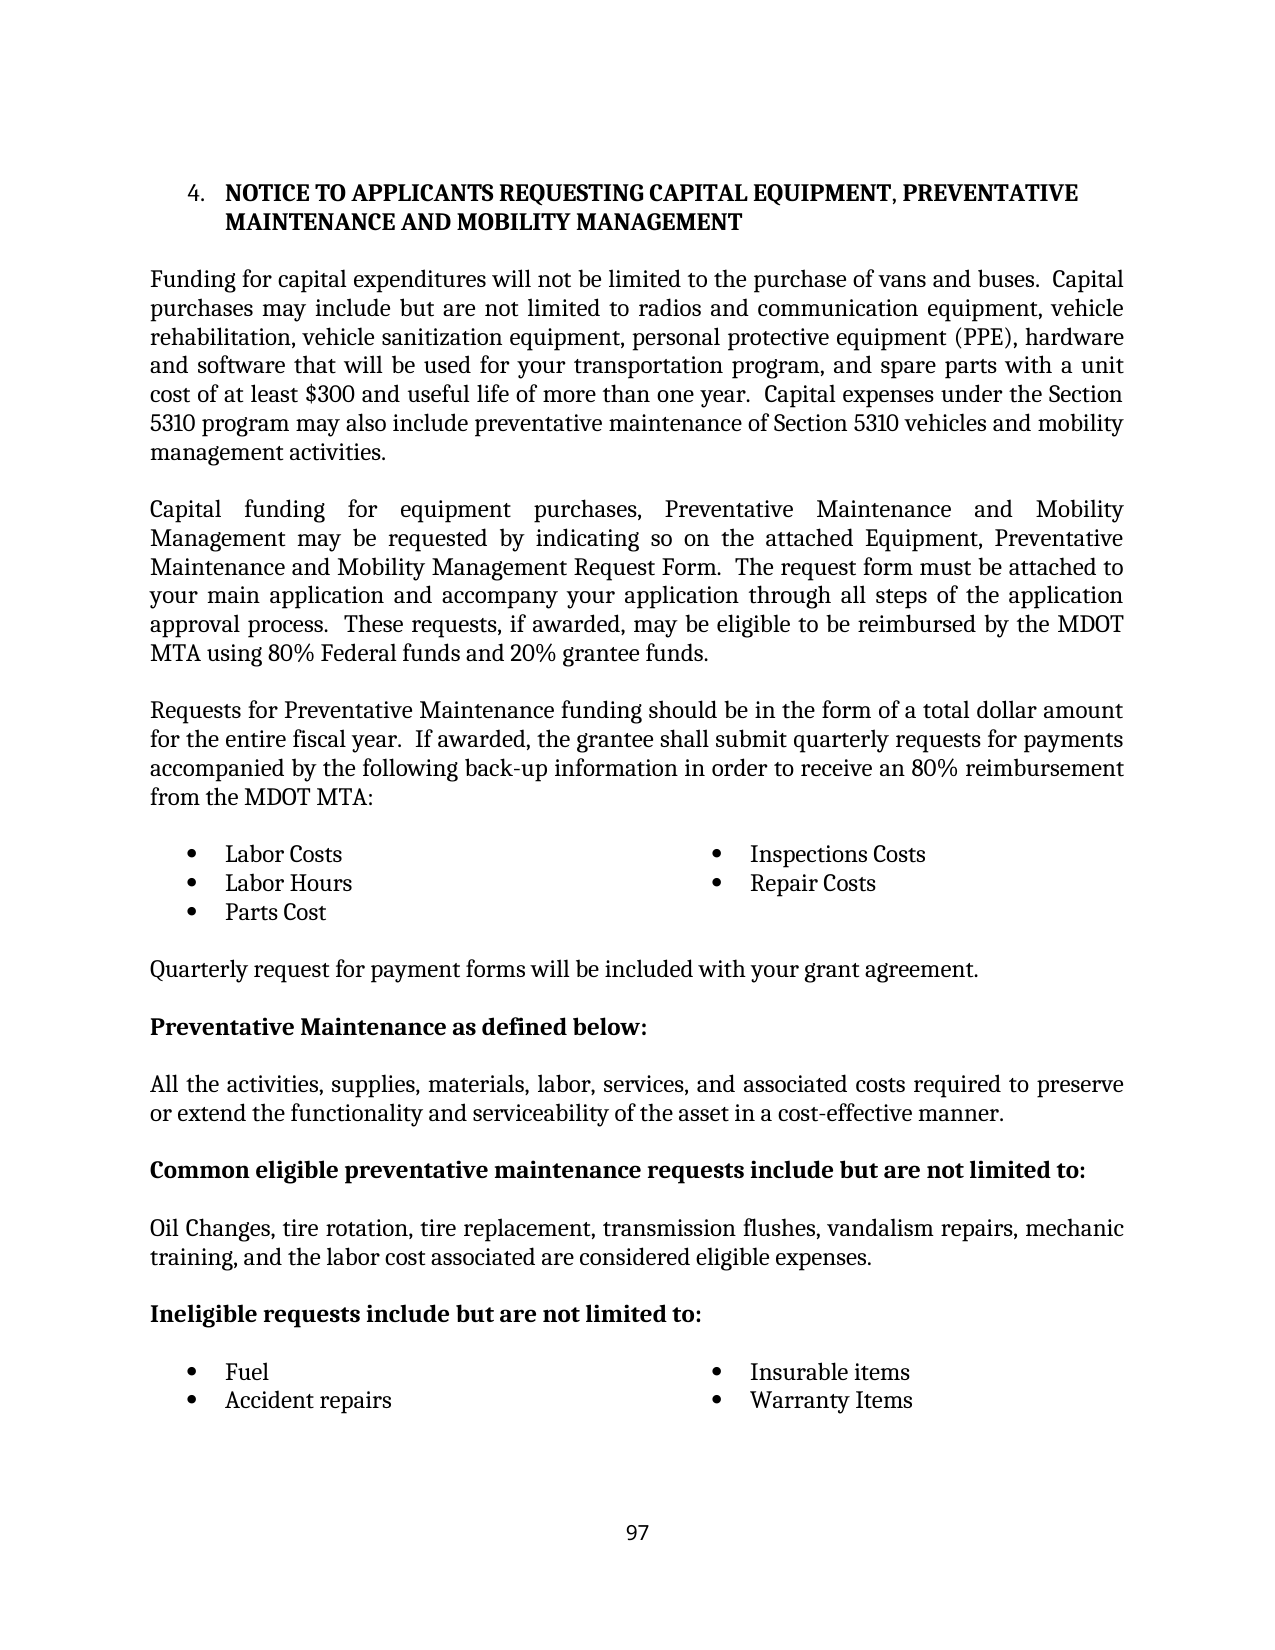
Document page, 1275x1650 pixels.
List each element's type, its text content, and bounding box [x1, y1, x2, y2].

text Quarterly request for payment forms will be included with your grant agreement. [150, 955, 1125, 984]
list Repair Costs [712, 869, 1125, 897]
text Preventative Maintenance as defined below: [150, 1012, 1125, 1041]
text Common eligible preventative maintenance requests include but are not limited to: [150, 1156, 1125, 1185]
text All the activities, supplies, materials, labor, services, and associated costs required to preserve or extend the functionality and serviceability of the asset in a cost-effective manner. [150, 1070, 1125, 1127]
list Labor Costs [187, 840, 600, 869]
list Inspections Costs [712, 840, 1125, 869]
list Accident repairs [187, 1386, 600, 1415]
text Oil Changes, tire rotation, tire replacement, transmission flushes, vandalism repairs, mechanic training, and the labor cost associated are considered eligible expenses. [150, 1214, 1125, 1271]
list Insurable items [712, 1357, 1125, 1386]
list Warranty Items [712, 1386, 1125, 1415]
text Capital funding for equipment purchases, Preventative Maintenance and Mobility Management may be requested by indicating so on the attached Equipment, Preventative Maintenance and Mobility Management Request Form. The request form must be attached to your main application and accompany your application through all steps of the application approval process. These requests, if awarded, may be eligible to be reimbursed by the MDOT MTA using 80% Federal funds and 20% grantee funds. [150, 495, 1125, 667]
list NOTICE TO APPLICANTS REQUESTING CAPITAL EQUIPMENT, PREVENTATIVE MAINTENANCE AND MOBILITY MANAGEMENT [187, 179, 1125, 236]
text Ineligible requests include but are not limited to: [150, 1300, 1125, 1329]
list Fuel [187, 1357, 600, 1386]
list Labor Hours [187, 869, 600, 897]
text Requests for Preventative Maintenance funding should be in the form of a total dollar amount for the entire fiscal year. If awarded, the grantee shall submit quarterly requests for payments accompanied by the following back-up information in order to receive an 80% reimbursement from the MDOT MTA: [150, 696, 1125, 811]
text Funding for capital expenditures will not be limited to the purchase of vans and buses. Capital purchases may include but are not limited to radios and communication equipment, vehicle rehabilitation, vehicle sanitization equipment, personal protective equipment (PPE), hardware and software that will be used for your transportation program, and spare parts with a unit cost of at least $300 and useful life of more than one year. Capital expenses under the Section 5310 program may also include preventative maintenance of Section 5310 vehicles and mobility management activities. [150, 265, 1125, 466]
list Parts Cost [187, 897, 600, 926]
